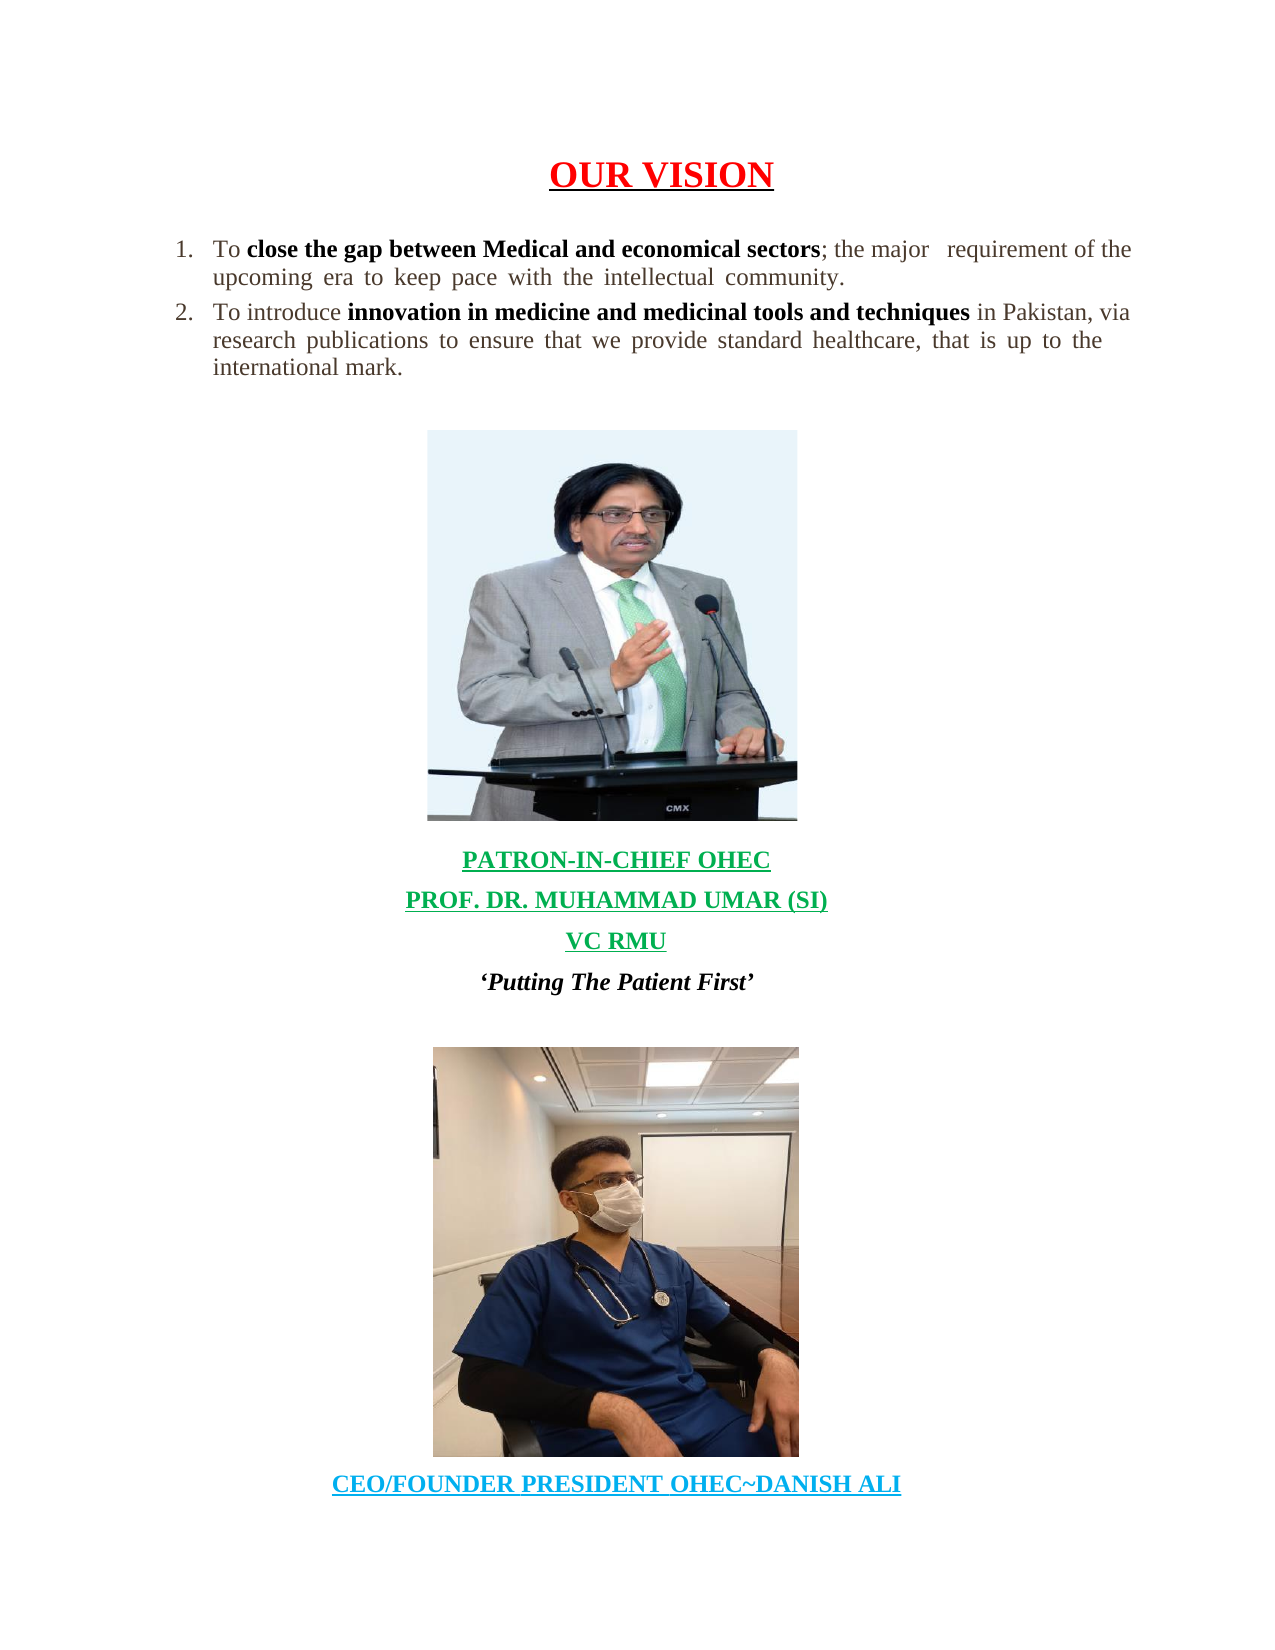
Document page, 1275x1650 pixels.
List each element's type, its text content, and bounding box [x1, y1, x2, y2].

text VC RMU [565, 926, 1196, 955]
text ‘Putting The Patient First’ [149, 967, 1084, 995]
picture [433, 1047, 799, 1457]
text OUR VISION [181, 152, 1142, 195]
list To introduce innovation in medicine and medicinal tools and techniques in Pakistan, via research publications to ensure that we provide standard healthcare, that is up to the international mark. [175, 298, 1144, 381]
picture [427, 430, 798, 821]
list To close the gap between Medical and economical sectors; the major requirement of the upcoming era to keep pace with the intellectual community. [175, 236, 1149, 291]
